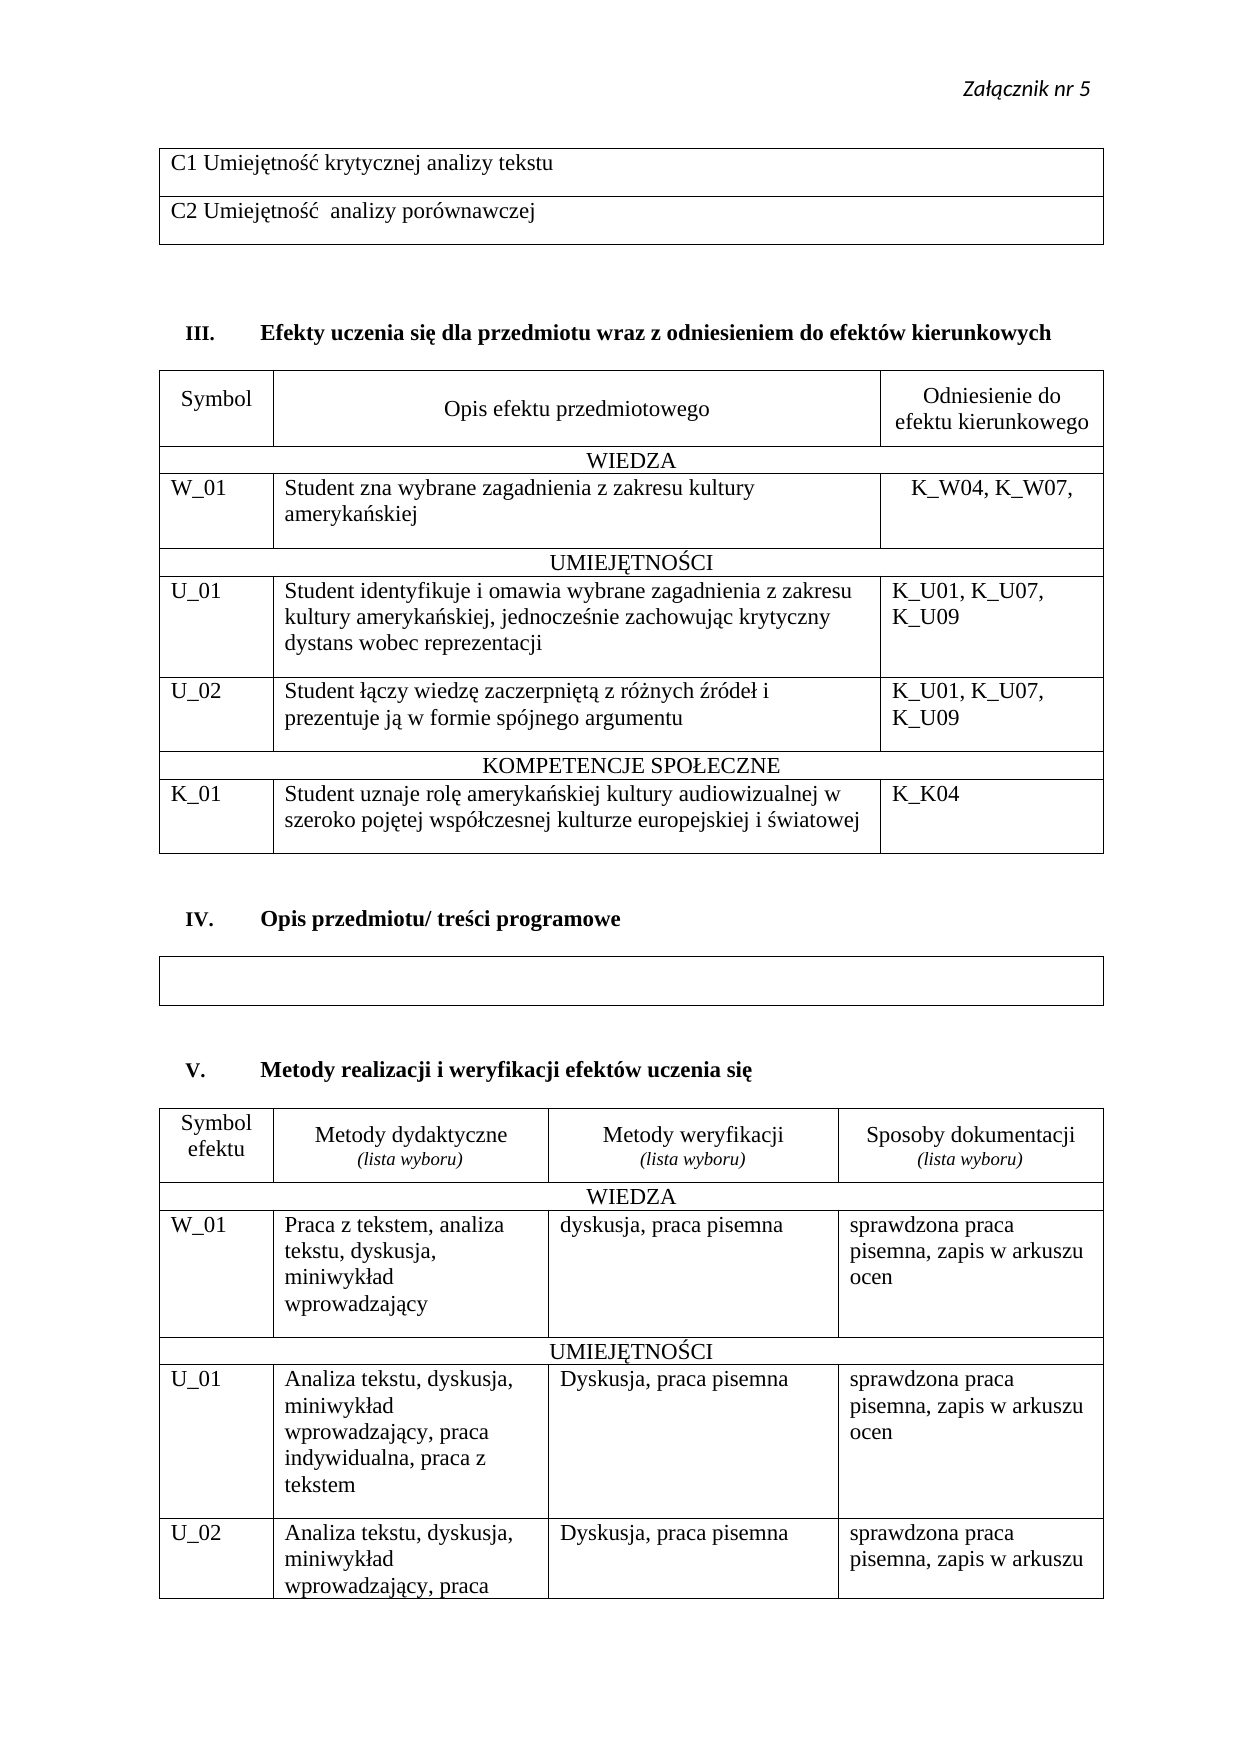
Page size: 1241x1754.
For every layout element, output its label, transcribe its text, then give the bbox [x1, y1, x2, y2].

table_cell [274, 1519, 548, 1598]
table_cell C2 Umiejętność analizy porównawczej [160, 197, 1103, 244]
table_cell U_01 [160, 1365, 273, 1518]
table_cell Student identyfikuje i omawia wybrane zagadnienia z zakresu kultury amerykańskiej, jednocześnie zachowując krytyczny dystans wobec reprezentacji [274, 577, 880, 677]
table_cell sprawdzona praca pisemna, zapis w arkuszu ocen [839, 1211, 1103, 1337]
table_cell UMIEJĘTNOŚCI [160, 1338, 1103, 1364]
list Efekty uczenia się dla przedmiotu wraz z odniesieniem do efektów kierunkowych [185, 319, 1093, 345]
table_cell sprawdzona praca pisemna, zapis w arkuszu ocen [839, 1365, 1103, 1518]
table_cell K_W04, K_W07, [881, 474, 1103, 548]
table_header Symbol efektu [160, 1109, 273, 1182]
table_cell K_U01, K_U07, K_U09 [881, 577, 1103, 677]
table_cell U_02 [160, 678, 273, 751]
list Opis przedmiotu/ treści programowe [185, 905, 1093, 932]
table_cell WIEDZA [160, 447, 1103, 473]
table_cell K_U01, K_U07, K_U09 [881, 678, 1103, 751]
table_cell U_02 [160, 1519, 273, 1598]
table_cell UMIEJĘTNOŚCI [160, 549, 1103, 576]
table_cell Student zna wybrane zagadnienia z zakresu kultury amerykańskiej [274, 474, 880, 548]
table_cell Analiza tekstu, dyskusja, miniwykład wprowadzający, praca indywidualna, praca z tekstem [274, 1365, 548, 1518]
table_cell Student uznaje rolę amerykańskiej kultury audiowizualnej w szeroko pojętej współczesnej kulturze europejskiej i światowej [274, 780, 880, 853]
table_cell W_01 [160, 474, 273, 548]
table_cell Dyskusja, praca pisemna [549, 1365, 838, 1518]
table_header Symbol [160, 371, 273, 446]
table_cell WIEDZA [160, 1183, 1103, 1209]
table_header Odniesienie do efektu kierunkowego [881, 371, 1103, 446]
table_header Opis efektu przedmiotowego [274, 371, 880, 446]
table_cell K_K04 [881, 780, 1103, 853]
table_header [160, 957, 1103, 1004]
table_cell U_01 [160, 577, 273, 677]
table_cell K_01 [160, 780, 273, 853]
table_header C1 Umiejętność krytycznej analizy tekstu [160, 149, 1103, 196]
table_header Sposoby dokumentacji (lista wyboru) [839, 1109, 1103, 1182]
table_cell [839, 1519, 1103, 1598]
table_header Metody dydaktyczne (lista wyboru) [274, 1109, 548, 1182]
table_header Metody weryfikacji (lista wyboru) [549, 1109, 838, 1182]
table_cell W_01 [160, 1211, 273, 1337]
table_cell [549, 1519, 838, 1598]
table_cell Student łączy wiedzę zaczerpniętą z różnych źródeł i prezentuje ją w formie spójnego argumentu [274, 678, 880, 751]
table_cell Praca z tekstem, analiza tekstu, dyskusja, miniwykład wprowadzający [274, 1211, 548, 1337]
table_cell dyskusja, praca pisemna [549, 1211, 838, 1337]
table_cell KOMPETENCJE SPOŁECZNE [160, 752, 1103, 778]
list Metody realizacji i weryfikacji efektów uczenia się [185, 1057, 1093, 1083]
